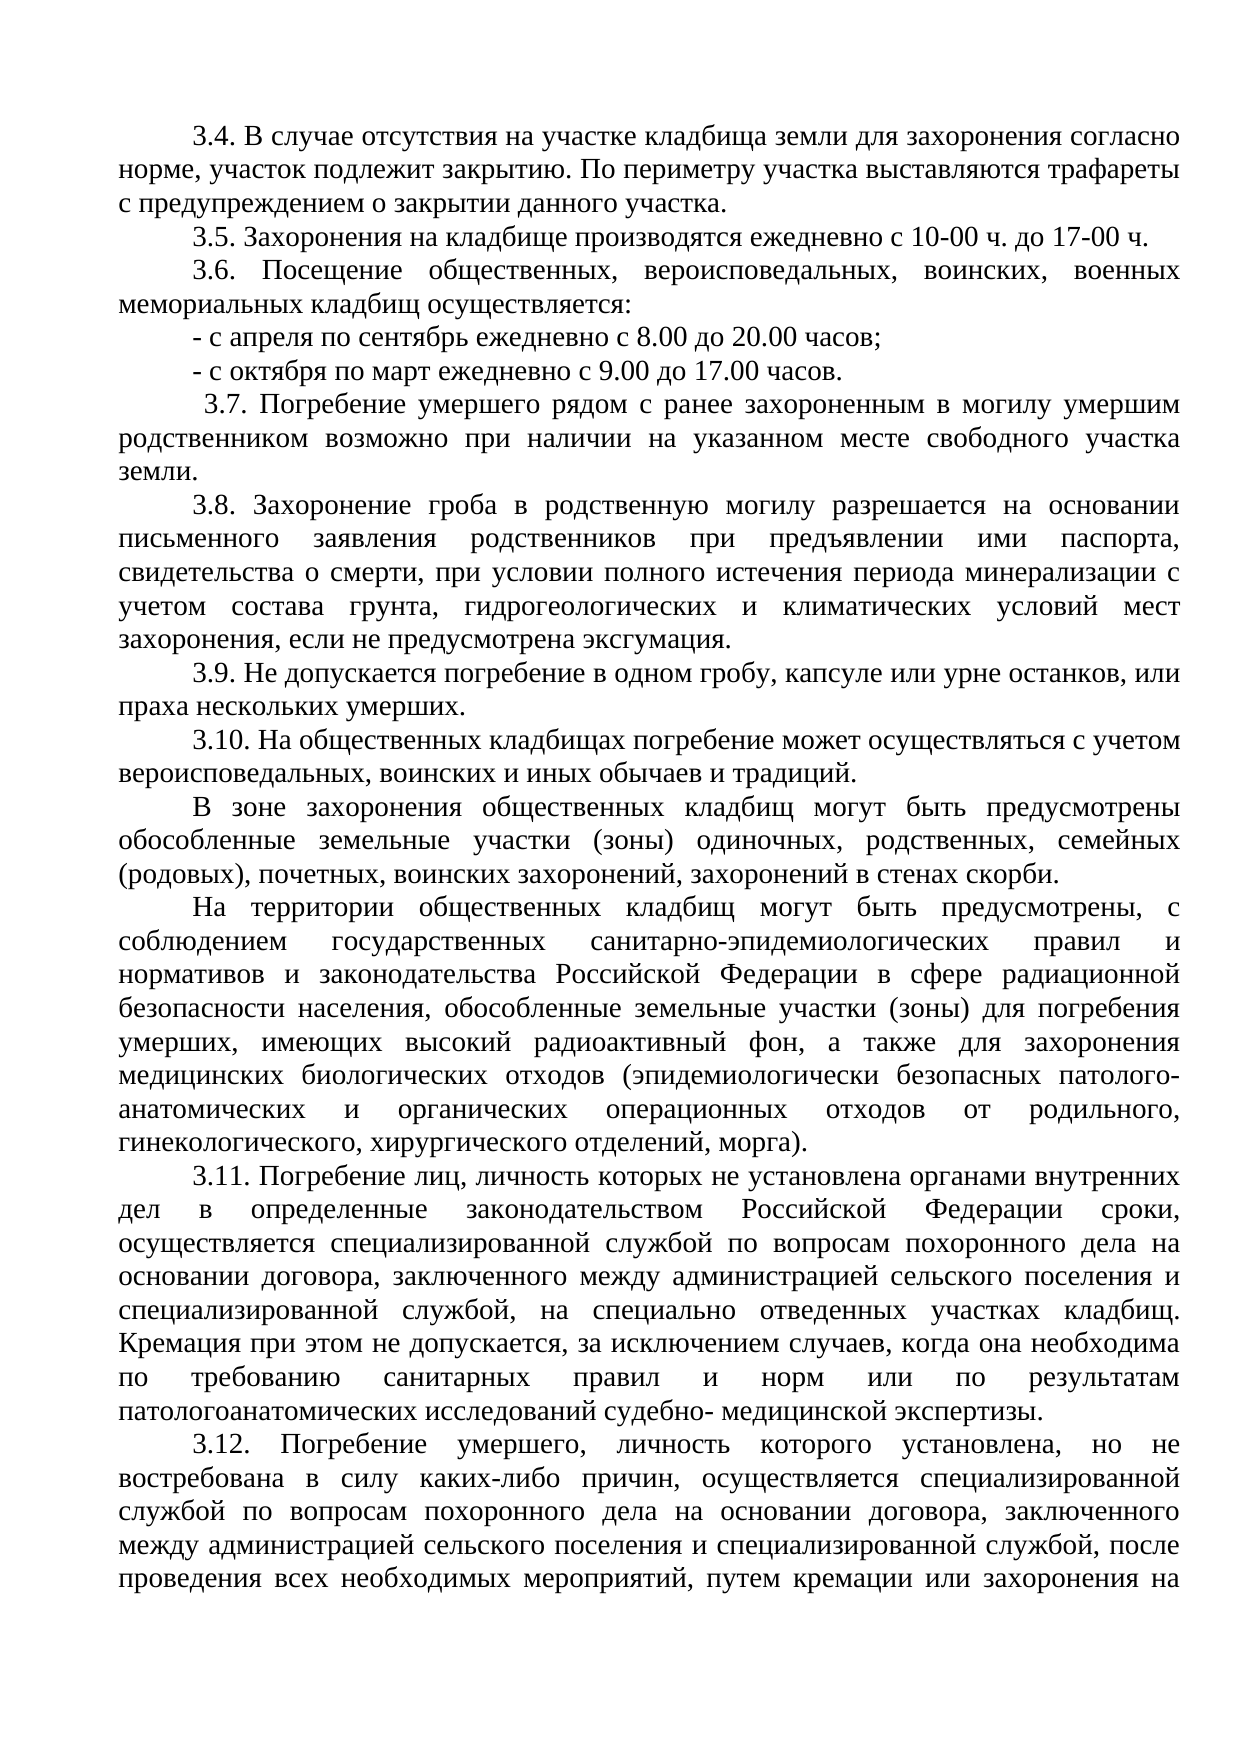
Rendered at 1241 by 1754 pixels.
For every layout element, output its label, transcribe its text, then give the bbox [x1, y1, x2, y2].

text 3.11. Погребение лиц, личность которых не установлена органами внутренних дел в определенные законодательством Российской Федерации сроки, осуществляется специализированной службой по вопросам похоронного дела на основании договора, заключенного между администрацией сельского поселения и специализированной службой, на специально отведенных участках кладбищ. Кремация при этом не допускается, за исключением случаев, когда она необходима по требованию санитарных правил и норм или по результатам патологоанатомических исследований судебно- медицинской экспертизы. [118, 1158, 1181, 1426]
text 3.10. На общественных кладбищах погребение может осуществляться с учетом вероисповедальных, воинских и иных обычаев и традиций. [118, 722, 1181, 789]
text В зоне захоронения общественных кладбищ могут быть предусмотрены обособленные земельные участки (зоны) одиночных, родственных, семейных (родовых), почетных, воинских захоронений, захоронений в стенах скорби. [118, 789, 1181, 889]
text 3.6. Посещение общественных, вероисповедальных, воинских, военных мемориальных кладбищ осуществляется: [118, 252, 1181, 319]
text 3.7. Погребение умершего рядом с ранее захороненным в могилу умершим родственником возможно при наличии на указанном месте свободного участка земли. [118, 386, 1181, 487]
text - с апреля по сентябрь ежедневно с 8.00 до 20.00 часов; [118, 319, 1181, 353]
text 3.8. Захоронение гроба в родственную могилу разрешается на основании письменного заявления родственников при предъявлении ими паспорта, свидетельства о смерти, при условии полного истечения периода минерализации с учетом состава грунта, гидрогеологических и климатических условий мест захоронения, если не предусмотрена эксгумация. [118, 487, 1181, 655]
text На территории общественных кладбищ могут быть предусмотрены, с соблюдением государственных санитарно-эпидемиологических правил и нормативов и законодательства Российской Федерации в сфере радиационной безопасности населения, обособленные земельные участки (зоны) для погребения умерших, имеющих высокий радиоактивный фон, а также для захоронения медицинских биологических отходов (эпидемиологически безопасных патолого-анатомических и органических операционных отходов от родильного, гинекологического, хирургического отделений, морга). [118, 889, 1181, 1158]
text 3.4. В случае отсутствия на участке кладбища земли для захоронения согласно норме, участок подлежит закрытию. По периметру участка выставляются трафареты с предупреждением о закрытии данного участка. [118, 118, 1181, 219]
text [118, 1426, 1181, 1594]
text 3.9. Не допускается погребение в одном гробу, капсуле или урне останков, или праха нескольких умерших. [118, 655, 1181, 722]
text - с октября по март ежедневно с 9.00 до 17.00 часов. [118, 353, 1181, 386]
text 3.5. Захоронения на кладбище производятся ежедневно с 10-00 ч. до 17-00 ч. [118, 219, 1181, 252]
